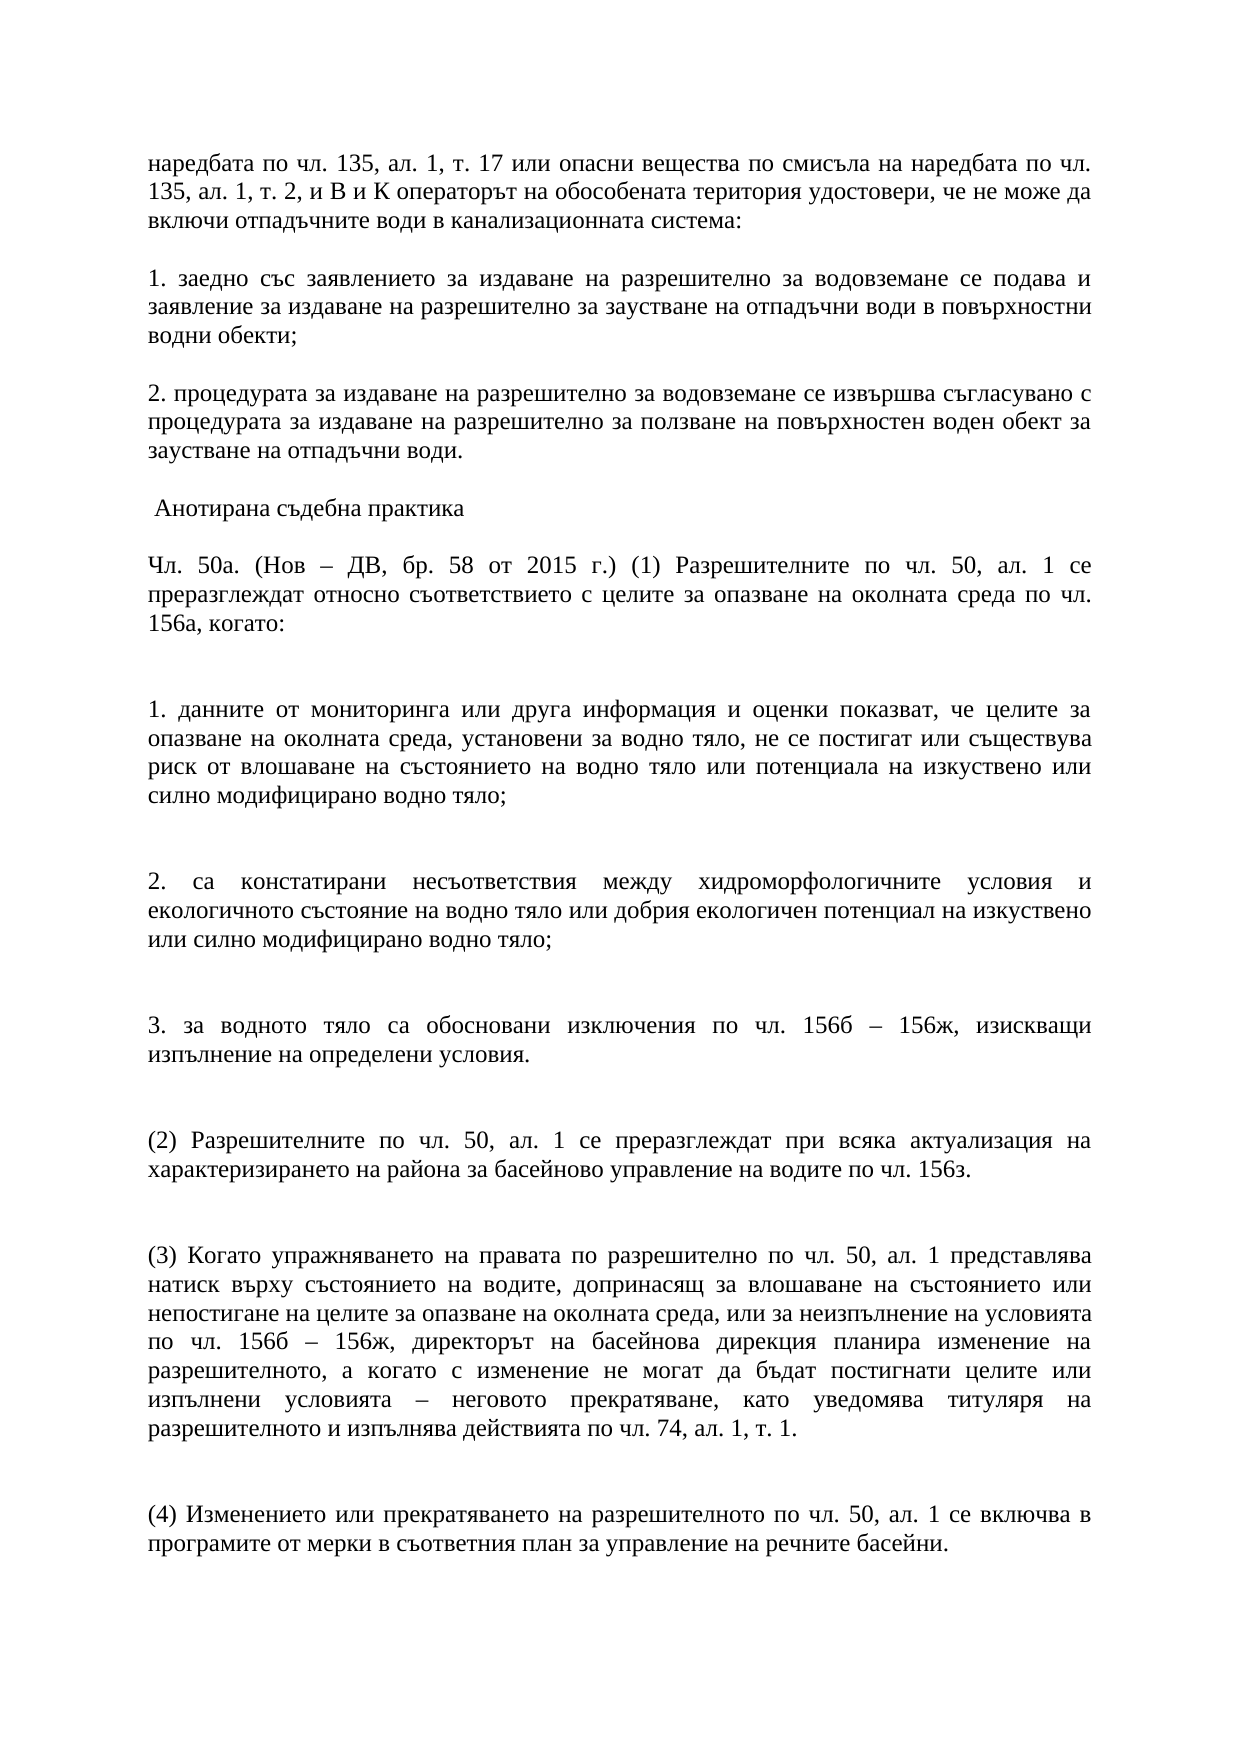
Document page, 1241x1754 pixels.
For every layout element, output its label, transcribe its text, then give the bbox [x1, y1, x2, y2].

text 3. за водното тяло са обосновани изключения по чл. 156б – 156ж, изискващи изпълнение на определени условия. [148, 1010, 1093, 1068]
text (4) Изменението или прекратяването на разрешителното по чл. 50, ал. 1 се включва в програмите от мерки в съответния план за управление на речните басейни. [148, 1499, 1093, 1556]
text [148, 148, 1093, 234]
text Чл. 50а. (Нов – ДВ, бр. 58 от 2015 г.) (1) Разрешителните по чл. 50, ал. 1 се преразглеждат относно съответствието с целите за опазване на околната среда по чл. 156а, когато: [148, 550, 1093, 636]
text Анотирана съдебна практика [148, 493, 1093, 521]
text (3) Когато упражняването на правата по разрешително по чл. 50, ал. 1 представлява натиск върху състоянието на водите, допринасящ за влошаване на състоянието или непостигане на целите за опазване на околната среда, или за неизпълнение на условията по чл. 156б – 156ж, директорът на басейнова дирекция планира изменение на разрешителното, а когато с изменение не могат да бъдат постигнати целите или изпълнени условията – неговото прекратяване, като уведомява титуляря на разрешителното и изпълнява действията по чл. 74, ал. 1, т. 1. [148, 1240, 1093, 1441]
text 2. процедурата за издаване на разрешително за водовземане се извършва съгласувано с процедурата за издаване на разрешително за ползване на повърхностен воден обект за заустване на отпадъчни води. [148, 378, 1093, 464]
text 1. заедно със заявлението за издаване на разрешително за водовземане се подава и заявление за издаване на разрешително за заустване на отпадъчни води в повърхностни водни обекти; [148, 263, 1093, 349]
text (2) Разрешителните по чл. 50, ал. 1 се преразглеждат при всяка актуализация на характеризирането на района за басейново управление на водите по чл. 156з. [148, 1125, 1093, 1183]
text 2. са констатирани несъответствия между хидроморфологичните условия и екологичното състояние на водно тяло или добрия екологичен потенциал на изкуствено или силно модифицирано водно тяло; [148, 866, 1093, 953]
text 1. данните от мониторинга или друга информация и оценки показват, че целите за опазване на околната среда, установени за водно тяло, не се постигат или съществува риск от влошаване на състоянието на водно тяло или потенциала на изкуствено или силно модифицирано водно тяло; [148, 694, 1093, 809]
